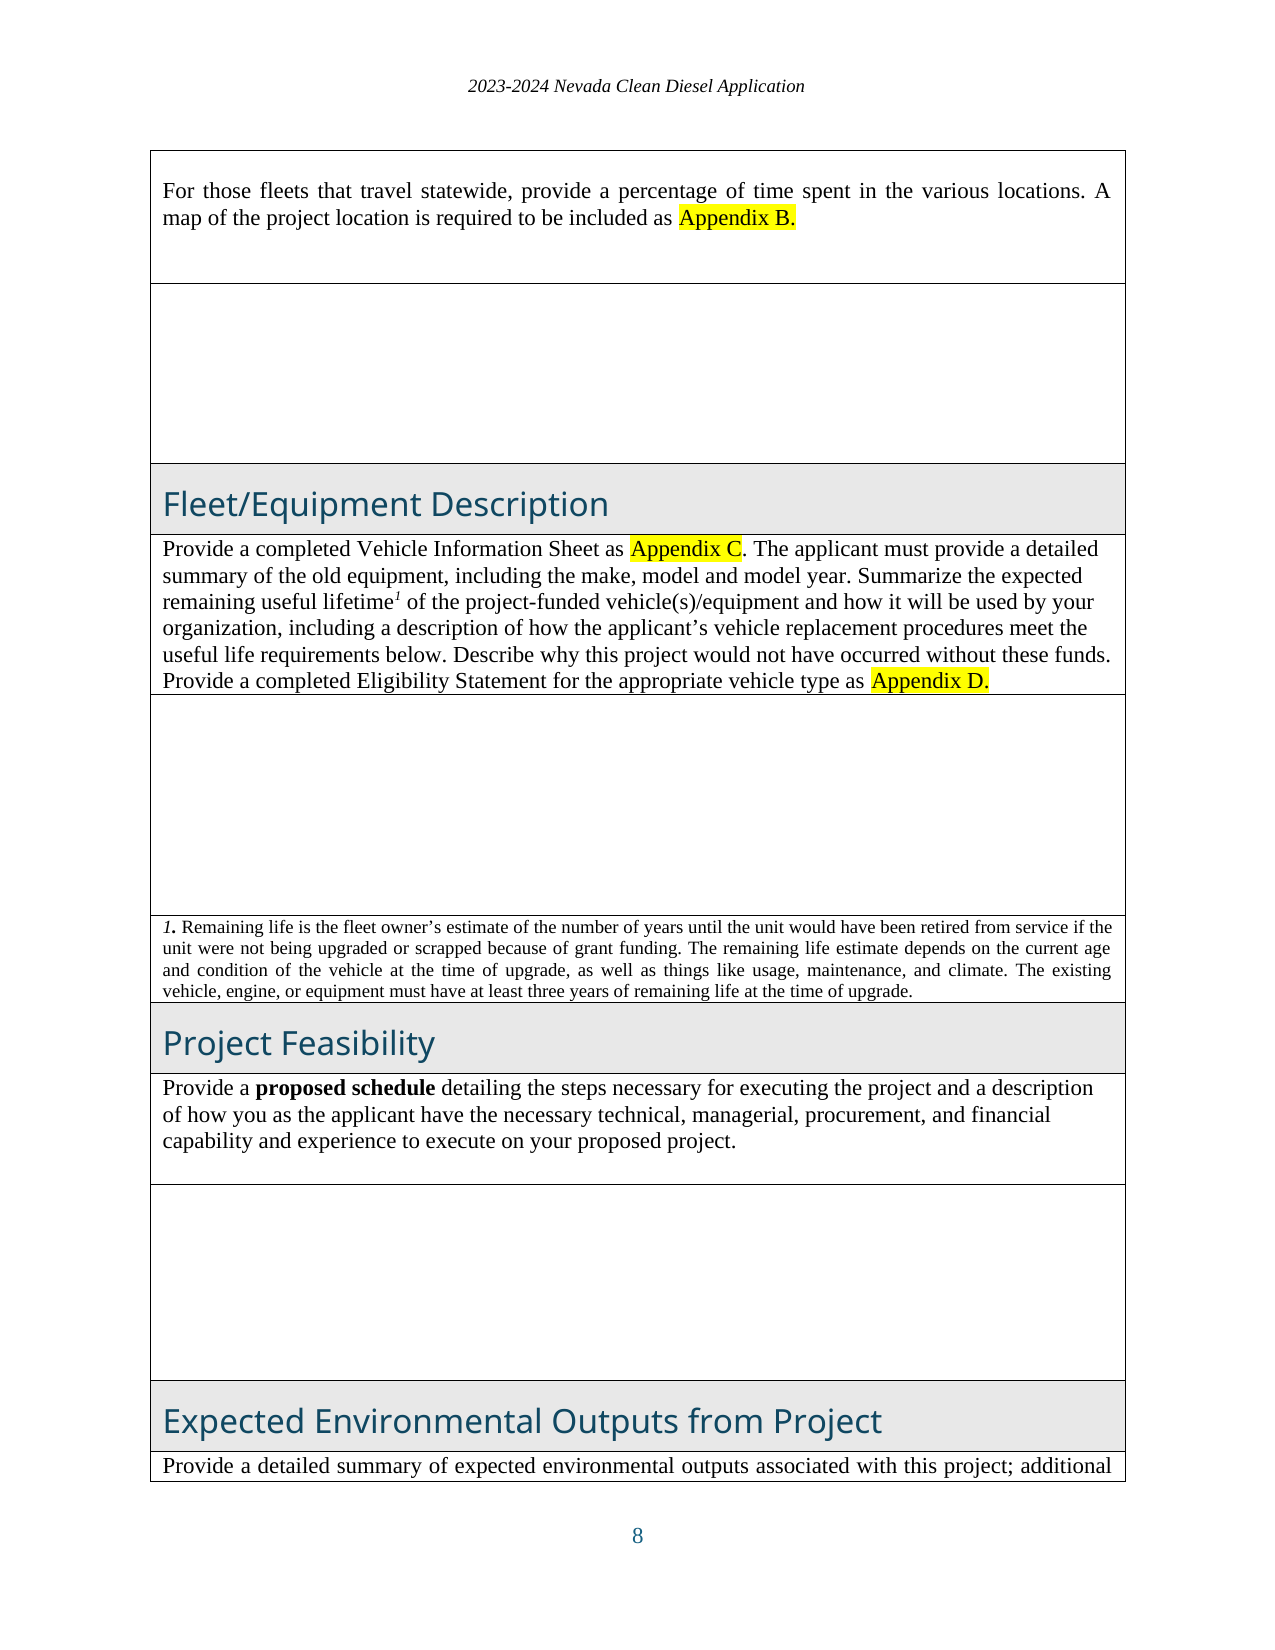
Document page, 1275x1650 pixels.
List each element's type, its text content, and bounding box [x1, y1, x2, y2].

table_cell 1. Remaining life is the fleet owner’s estimate of the number of years until the unit would have been retired from service if the unit were not being upgraded or scrapped because of grant funding. The remaining life estimate depends on the current age and condition of the vehicle at the time of upgrade, as well as things like usage, maintenance, and climate. The existing vehicle, engine, or equipment must have at least three years of remaining life at the time of upgrade. [151, 916, 1125, 1002]
table_cell Project Feasibility [151, 1003, 1125, 1073]
table_cell Provide a completed Vehicle Information Sheet as Appendix C. The applicant must provide a detailed summary of the old equipment, including the make, model and model year. Summarize the expected remaining useful lifetime1 of the project-funded vehicle(s)/equipment and how it will be used by your organization, including a description of how the applicant’s vehicle replacement procedures meet the useful life requirements below. Describe why this project would not have occurred without these funds. Provide a completed Eligibility Statement for the appropriate vehicle type as Appendix D. [151, 535, 1125, 693]
table_cell [151, 695, 1125, 914]
table_cell Fleet/Equipment Description [151, 464, 1125, 534]
table_cell [151, 284, 1125, 463]
table_cell [151, 1185, 1125, 1380]
table_cell Provide a proposed schedule detailing the steps necessary for executing the project and a description of how you as the applicant have the necessary technical, managerial, procurement, and financial capability and experience to execute on your proposed project. [151, 1074, 1125, 1184]
table_cell Expected Environmental Outputs from Project [151, 1381, 1125, 1451]
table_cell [151, 151, 1125, 283]
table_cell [151, 1452, 1125, 1481]
